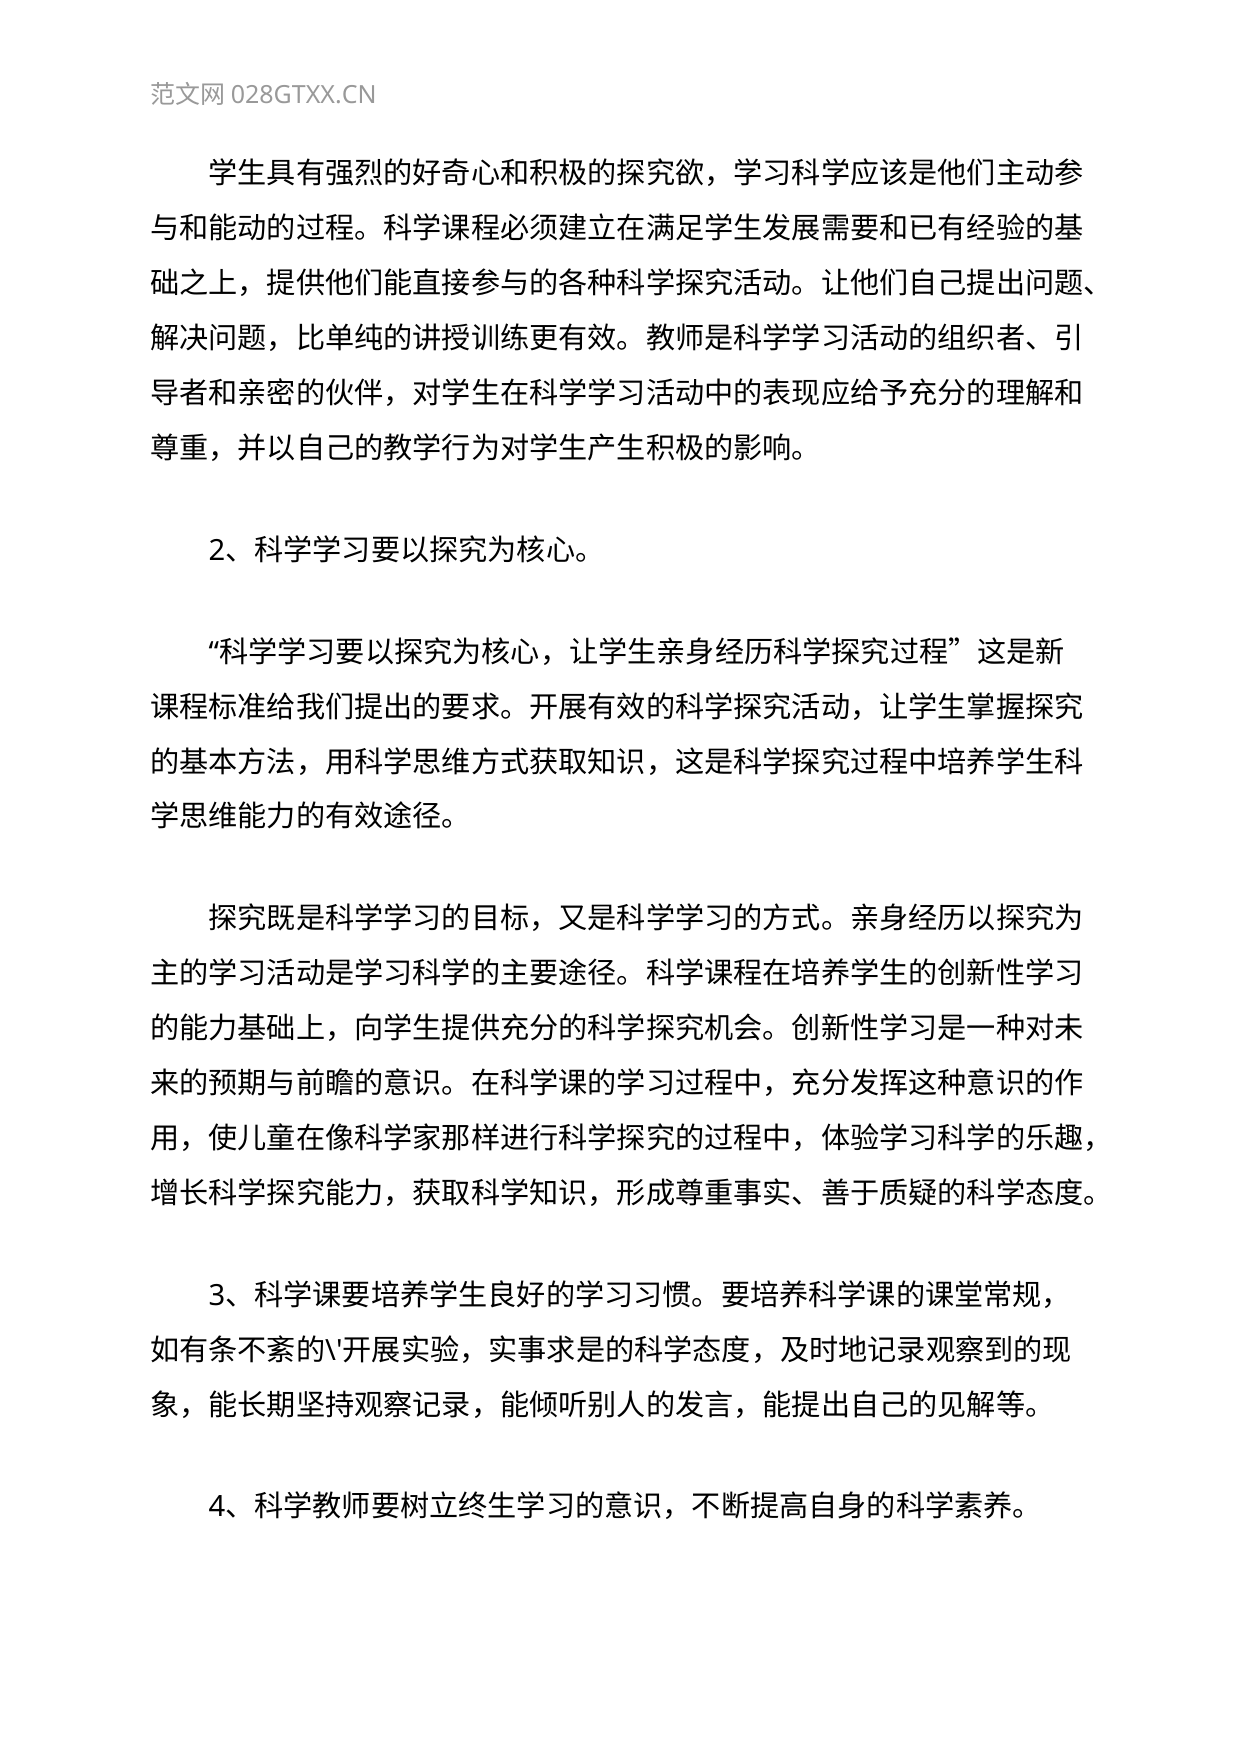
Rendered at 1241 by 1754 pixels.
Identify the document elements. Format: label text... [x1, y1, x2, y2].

text 2、科学学习要以探究为核心。 [150, 526, 1090, 569]
text “科学学习要以探究为核心，让学生亲身经历科学探究过程”这是新课程标准给我们提出的要求。开展有效的科学探究活动，让学生掌握探究的基本方法，用科学思维方式获取知识，这是科学探究过程中培养学生科学思维能力的有效途径。 [150, 628, 1090, 835]
text 探究既是科学学习的目标，又是科学学习的方式。亲身经历以探究为主的学习活动是学习科学的主要途径。科学课程在培养学生的创新性学习的能力基础上，向学生提供充分的科学探究机会。创新性学习是一种对未来的预期与前瞻的意识。在科学课的学习过程中，充分发挥这种意识的作用，使儿童在像科学家那样进行科学探究的过程中，体验学习科学的乐趣，增长科学探究能力，获取科学知识，形成尊重事实、善于质疑的科学态度。 [150, 895, 1090, 1212]
text 学生具有强烈的好奇心和积极的探究欲，学习科学应该是他们主动参与和能动的过程。科学课程必须建立在满足学生发展需要和已有经验的基础之上，提供他们能直接参与的各种科学探究活动。让他们自己提出问题、解决问题，比单纯的讲授训练更有效。教师是科学学习活动的组织者、引导者和亲密的伙伴，对学生在科学学习活动中的表现应给予充分的理解和尊重，并以自己的教学行为对学生产生积极的影响。 [150, 150, 1090, 467]
text 4、科学教师要树立终生学习的意识，不断提高自身的科学素养。 [150, 1483, 1090, 1525]
text 3、科学课要培养学生良好的学习习惯。要培养科学课的课堂常规，如有条不紊的\'开展实验，实事求是的科学态度，及时地记录观察到的现象，能长期坚持观察记录，能倾听别人的发言，能提出自己的见解等。 [150, 1271, 1090, 1423]
